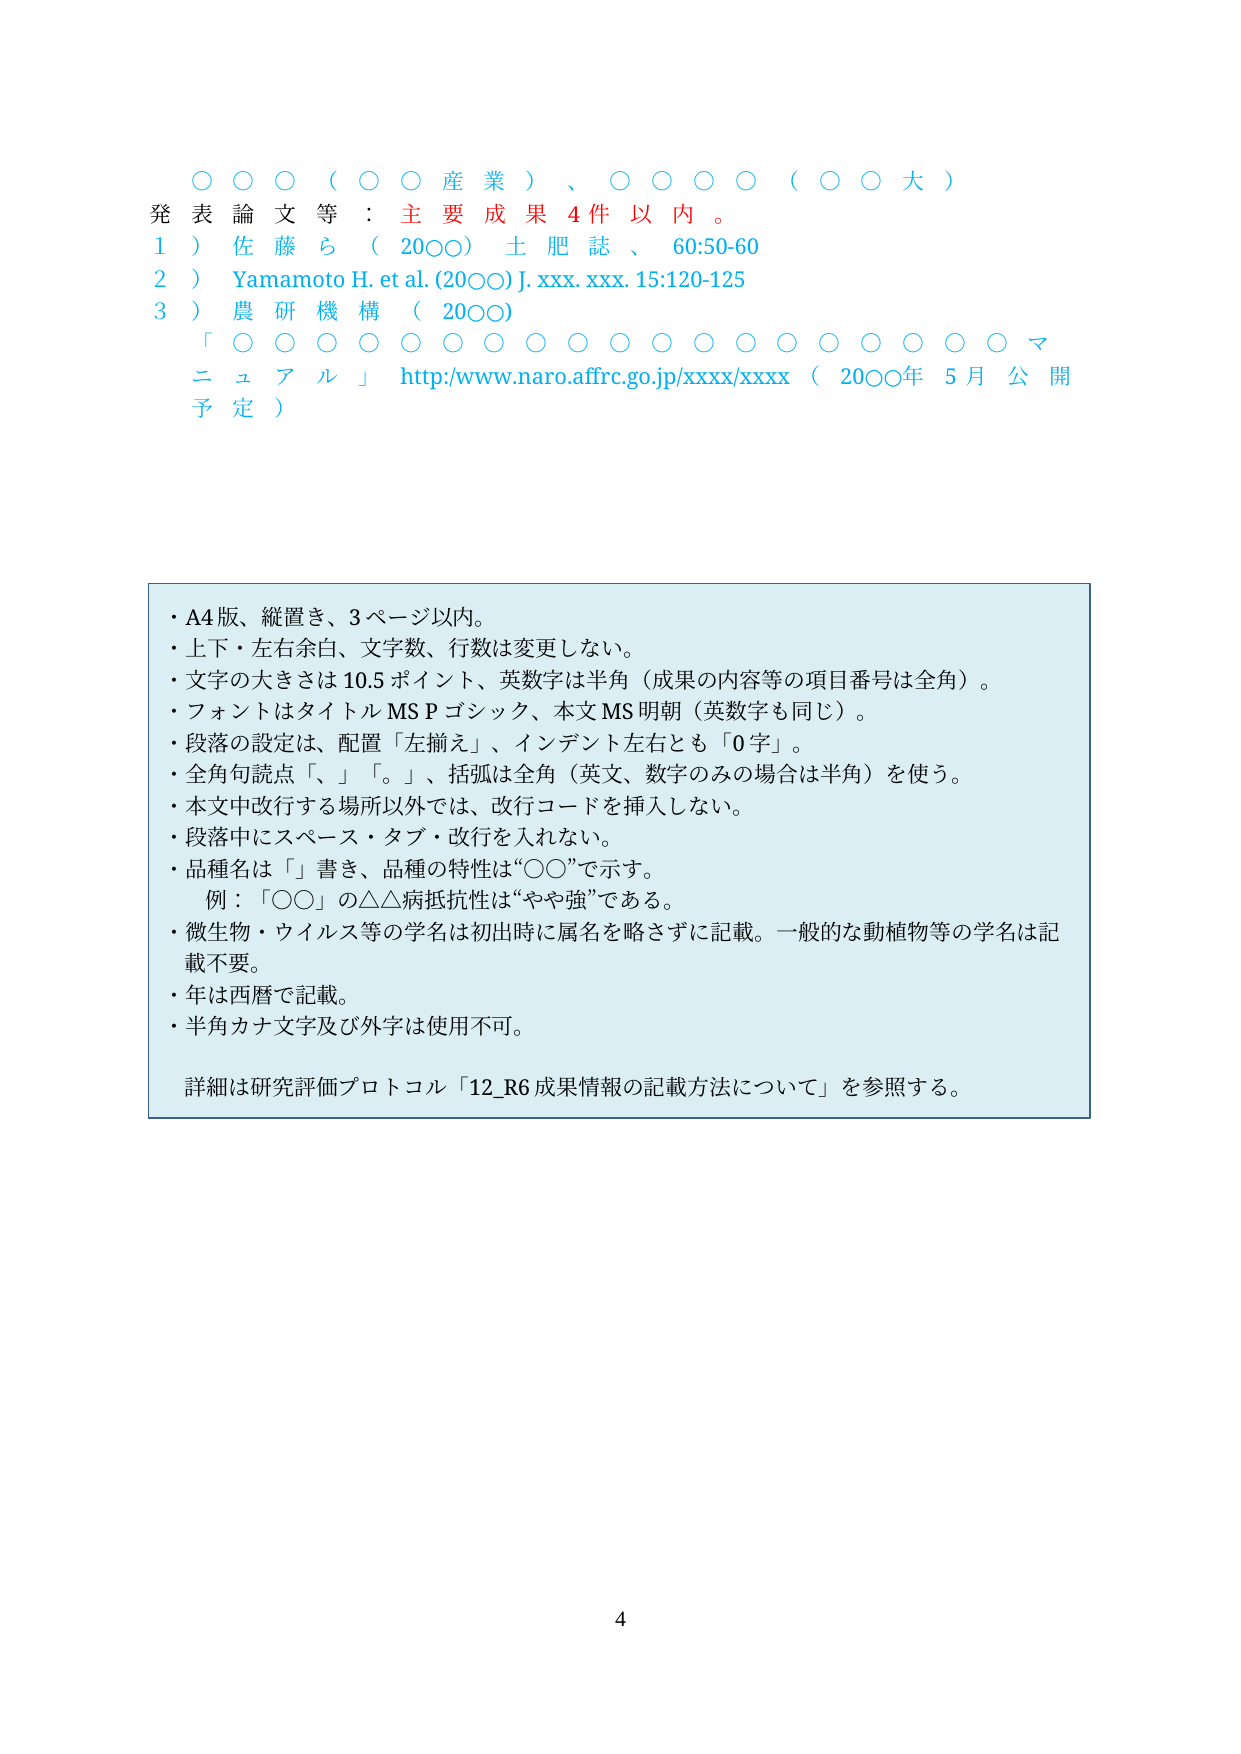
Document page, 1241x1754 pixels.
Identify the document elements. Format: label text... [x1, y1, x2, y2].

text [149, 164, 1091, 197]
text ２）Yamamoto H. et al. (20○○) J. xxx. xxx. 15:120-125 [149, 261, 1091, 294]
text 発表論文等：主要成果4件以内。 [149, 197, 1091, 229]
text ３）農研機構（20○○)「○○○○○○○○○○○○○○○○○○○マニュアル」http:/www.naro.affrc.go.jp/xxxx/xxxx（20○○年5月公開予定） [149, 294, 1091, 423]
text １）佐藤ら（20○○）土肥誌、60:50-60 [149, 229, 1091, 261]
